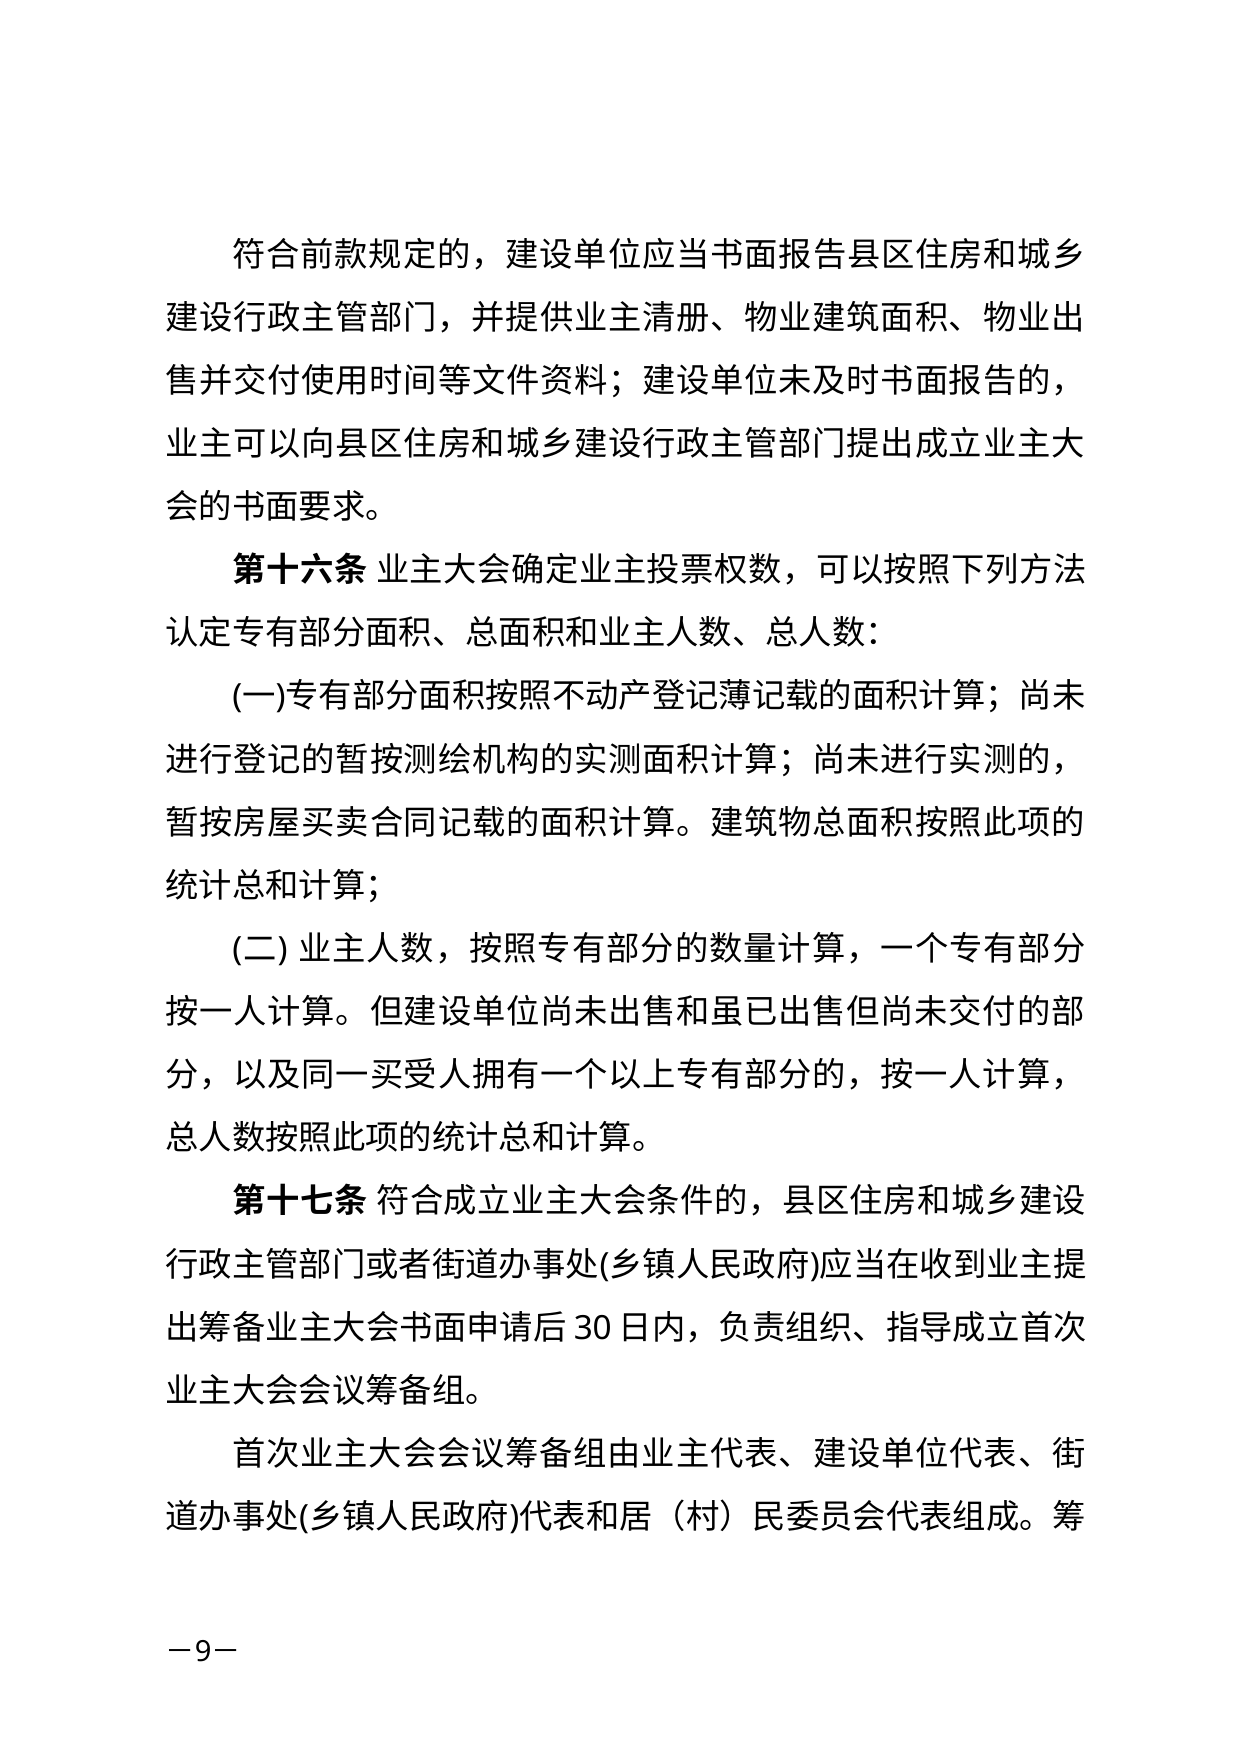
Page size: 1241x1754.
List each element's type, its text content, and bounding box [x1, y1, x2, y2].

text 符合前款规定的，建设单位应当书面报告县区住房和城乡建设行政主管部门，并提供业主清册、物业建筑面积、物业出售并交付使用时间等文件资料；建设单位未及时书面报告的，业主可以向县区住房和城乡建设行政主管部门提出成立业主大会的书面要求。 [165, 220, 1087, 536]
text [165, 1419, 1087, 1546]
text (一)专有部分面积按照不动产登记薄记载的面积计算；尚未进行登记的暂按测绘机构的实测面积计算；尚未进行实测的，暂按房屋买卖合同记载的面积计算。建筑物总面积按照此项的统计总和计算； [165, 662, 1087, 914]
text 第十七条 符合成立业主大会条件的，县区住房和城乡建设行政主管部门或者街道办事处(乡镇人民政府)应当在收到业主提出筹备业主大会书面申请后30日内，负责组织、指导成立首次业主大会会议筹备组。 [165, 1167, 1087, 1419]
text 第十六条 业主大会确定业主投票权数，可以按照下列方法认定专有部分面积、总面积和业主人数、总人数： [165, 536, 1087, 662]
text (二) 业主人数，按照专有部分的数量计算，一个专有部分按一人计算。但建设单位尚未出售和虽已出售但尚未交付的部分，以及同一买受人拥有一个以上专有部分的，按一人计算，总人数按照此项的统计总和计算。 [165, 914, 1087, 1167]
